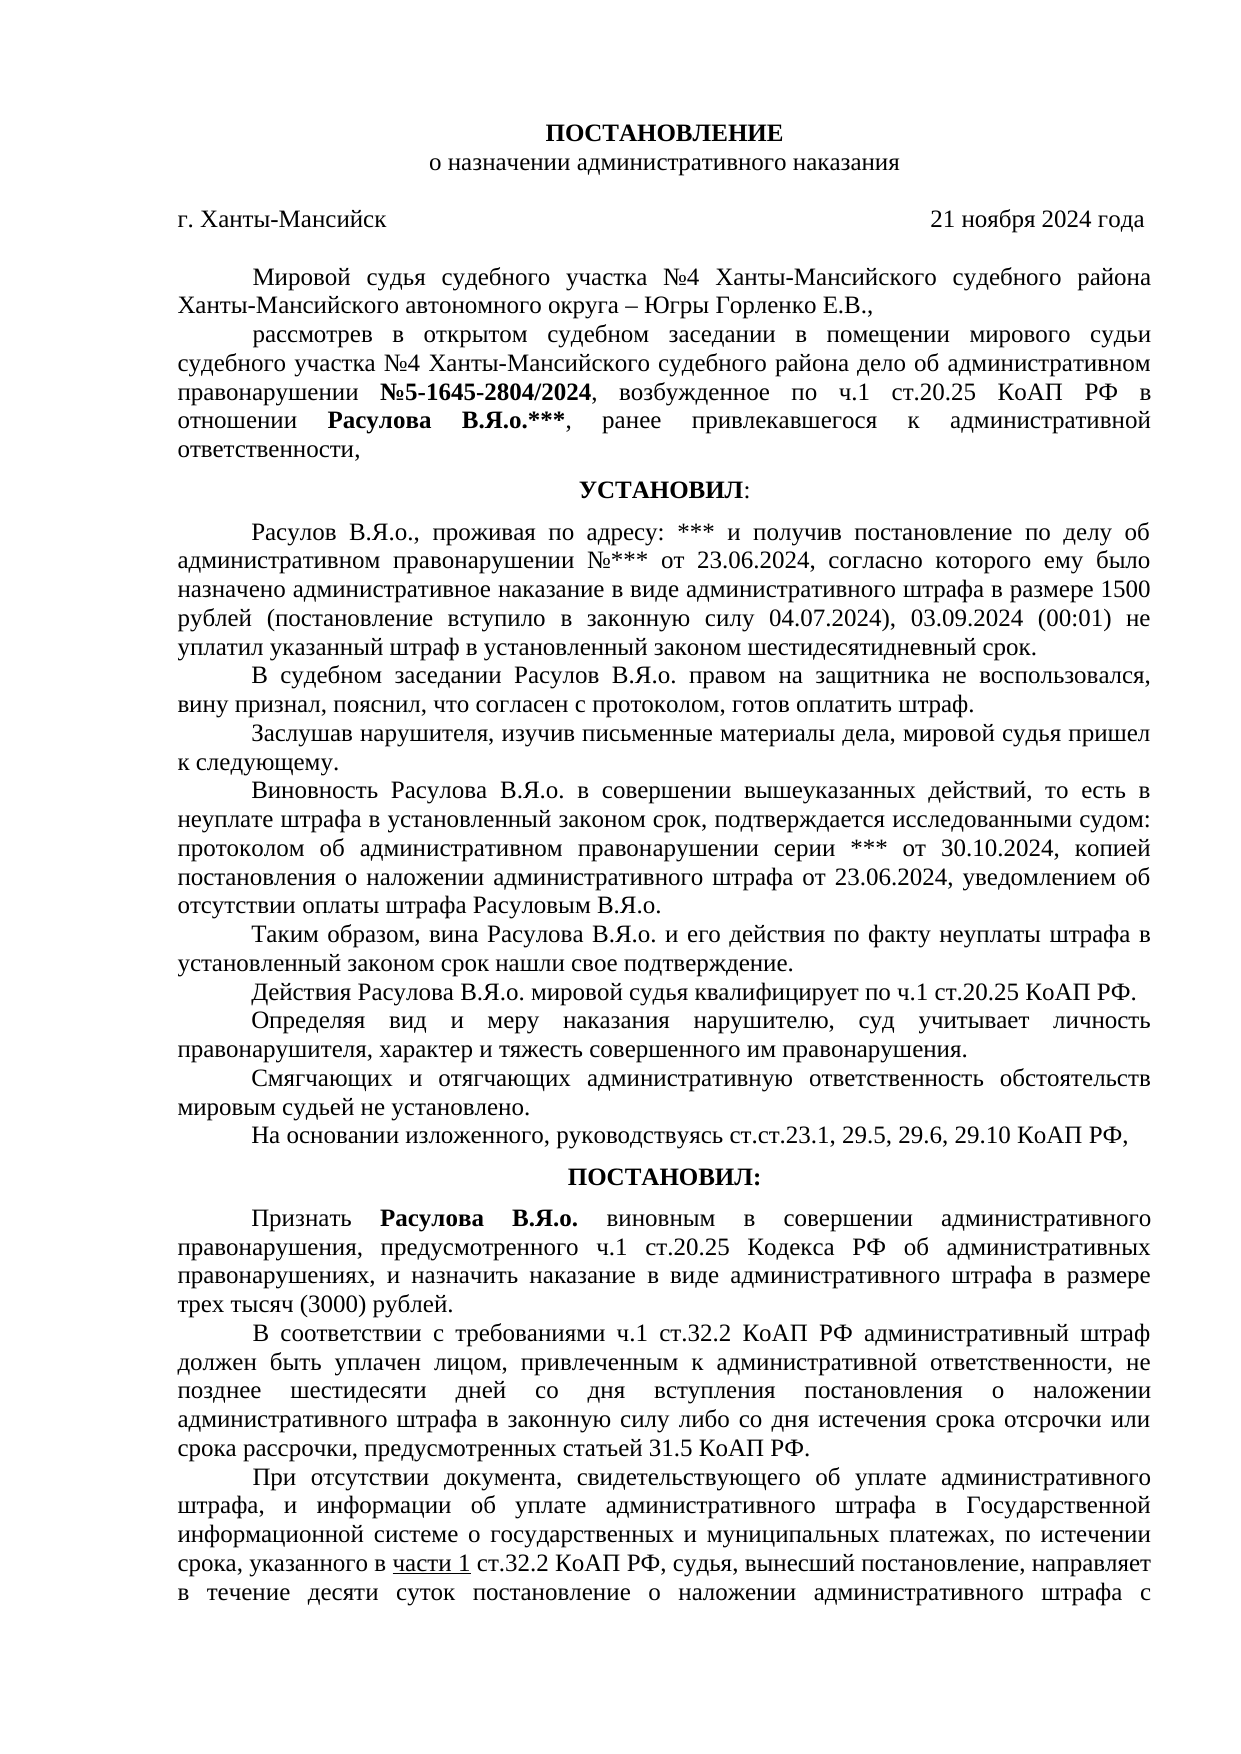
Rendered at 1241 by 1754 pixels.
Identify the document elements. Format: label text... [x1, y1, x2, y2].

text Признать Расулова В.Я.о. виновным в совершении административного правонарушения, предусмотренного ч.1 ст.20.25 Кодекса РФ об административных правонарушениях, и назначить наказание в виде административного штрафа в размере трех тысяч (3000) рублей. [177, 1203, 1152, 1318]
text Таким образом, вина Расулова В.Я.о. и его действия по факту неуплаты штрафа в установленный законом срок нашли свое подтверждение. [177, 919, 1152, 977]
text Расулов В.Я.о., проживая по адресу: *** и получив постановление по делу об административном правонарушении №*** от 23.06.2024, согласно которого ему было назначено административное наказание в виде административного штрафа в размере 1500 рублей (постановление вступило в законную силу 04.07.2024), 03.09.2024 (00:01) не уплатил указанный штраф в установленный законом шестидесятидневный срок. [177, 517, 1152, 661]
text Определяя вид и меру наказания нарушителю, суд учитывает личность правонарушителя, характер и тяжесть совершенного им правонарушения. [177, 1006, 1152, 1063]
text В соответствии с требованиями ч.1 ст.32.2 КоАП РФ административный штраф должен быть уплачен лицом, привлеченным к административной ответственности, не позднее шестидесяти дней со дня вступления постановления о наложении административного штрафа в законную силу либо со дня истечения срока отсрочки или срока рассрочки, предусмотренных статьей 31.5 КоАП РФ. [177, 1318, 1152, 1462]
text ПОСТАНОВИЛ: [177, 1162, 1152, 1191]
text Действия Расулова В.Я.о. мировой судья квалифицирует по ч.1 ст.20.25 КоАП РФ. [177, 977, 1152, 1006]
text рассмотрев в открытом судебном заседании в помещении мирового судьи судебного участка №4 Ханты-Мансийского судебного района дело об административном правонарушении №5-1645-2804/2024, возбужденное по ч.1 ст.20.25 КоАП РФ в отношении Расулова В.Я.о.***, ранее привлекавшегося к административной ответственности, [177, 319, 1152, 463]
text Смягчающих и отягчающих административную ответственность обстоятельств мировым судьей не установлено. [177, 1063, 1152, 1121]
text о назначении административного наказания [177, 147, 1152, 176]
title ПОСТАНОВЛЕНИЕ [177, 118, 1152, 147]
text г. Ханты-Мансийск 21 ноября 2024 года [177, 204, 1152, 233]
text Виновность Расулова В.Я.о. в совершении вышеуказанных действий, то есть в неуплате штрафа в установленный законом срок, подтверждается исследованными судом: протоколом об административном правонарушении серии *** от 30.10.2024, копией постановления о наложении административного штрафа от 23.06.2024, уведомлением об отсутствии оплаты штрафа Расуловым В.Я.о. [177, 776, 1152, 919]
text На основании изложенного, руководствуясь ст.ст.23.1, 29.5, 29.6, 29.10 КоАП РФ, [177, 1121, 1152, 1149]
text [177, 1462, 1152, 1606]
text В судебном заседании Расулов В.Я.о. правом на защитника не воспользовался, вину признал, пояснил, что согласен с протоколом, готов оплатить штраф. [177, 661, 1152, 718]
text Заслушав нарушителя, изучив письменные материалы дела, мировой судья пришел к следующему. [177, 718, 1152, 776]
text УСТАНОВИЛ: [177, 476, 1152, 504]
text Мировой судья судебного участка №4 Ханты-Мансийского судебного района Ханты-Мансийского автономного округа – Югры Горленко Е.В., [177, 262, 1152, 319]
